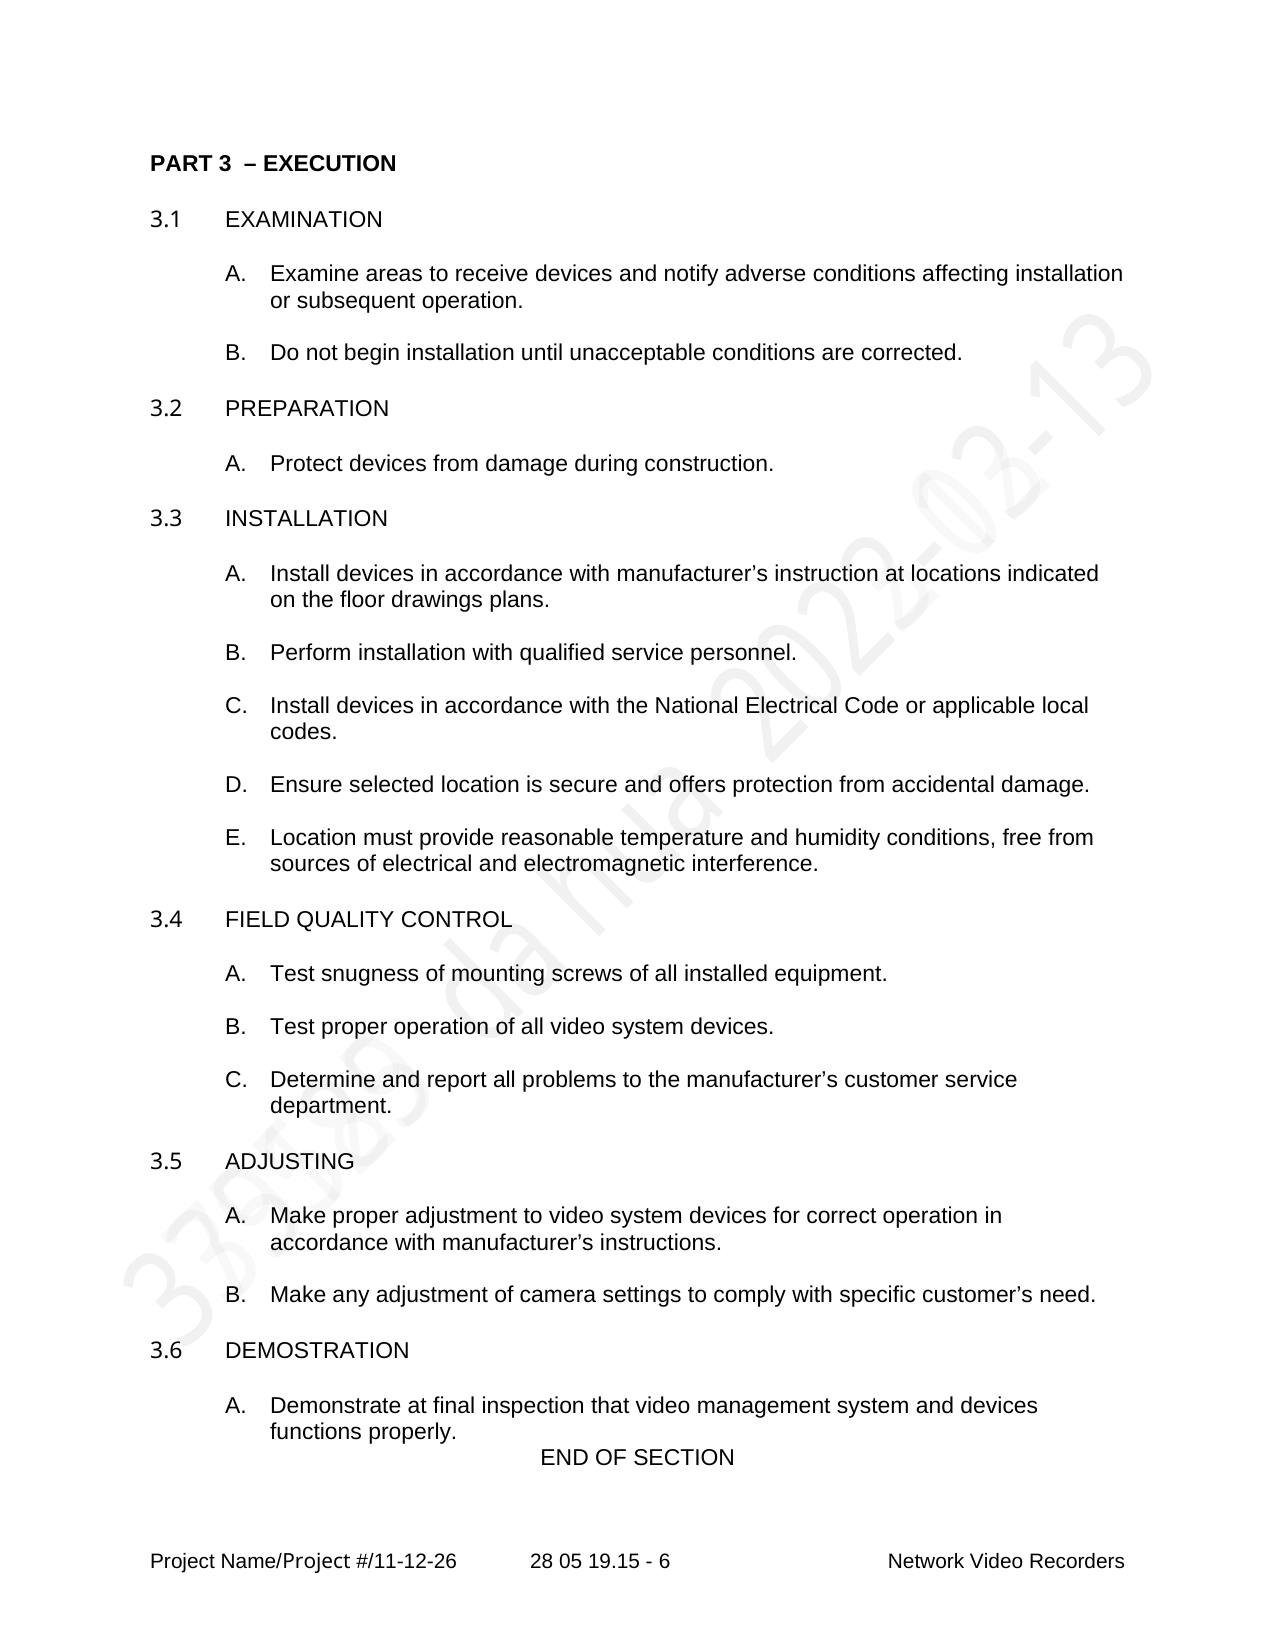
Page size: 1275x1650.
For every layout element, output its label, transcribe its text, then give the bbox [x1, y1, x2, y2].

list Test proper operation of all video system devices. [225, 1013, 1125, 1039]
list – EXECUTION [150, 150, 1125, 176]
list Do not begin installation until unacceptable conditions are corrected. [225, 339, 1125, 366]
list INSTALLATION [150, 502, 1125, 534]
list Test snugness of mounting screws of all installed equipment. [225, 960, 1125, 987]
list EXAMINATION [150, 203, 1125, 234]
list ADJUSTING [150, 1145, 1125, 1176]
list Make any adjustment of camera settings to comply with specific customer’s need. [225, 1281, 1125, 1308]
text END OF SECTION [150, 1444, 1125, 1471]
list Make proper adjustment to video system devices for correct operation in accordance with manufacturer’s instructions. [225, 1202, 1125, 1255]
list Demonstrate at final inspection that video management system and devices functions properly. [225, 1392, 1125, 1444]
list FIELD QUALITY CONTROL [150, 903, 1125, 934]
list DEMOSTRATION [150, 1334, 1125, 1365]
list PREPARATION [150, 392, 1125, 423]
list Protect devices from damage during construction. [225, 450, 1125, 476]
list Determine and report all problems to the manufacturer’s customer service department. [225, 1066, 1125, 1118]
list Location must provide reasonable temperature and humidity conditions, free from sources of electrical and electromagnetic interference. [225, 823, 1125, 876]
list Perform installation with qualified service personnel. [225, 639, 1125, 665]
list Ensure selected location is secure and offers protection from accidental damage. [225, 771, 1125, 797]
list Examine areas to receive devices and notify adverse conditions affecting installation or subsequent operation. [225, 260, 1125, 313]
list Install devices in accordance with manufacturer’s instruction at locations indicated on the floor drawings plans. [225, 560, 1125, 613]
list Install devices in accordance with the National Electrical Code or applicable local codes. [225, 692, 1125, 744]
